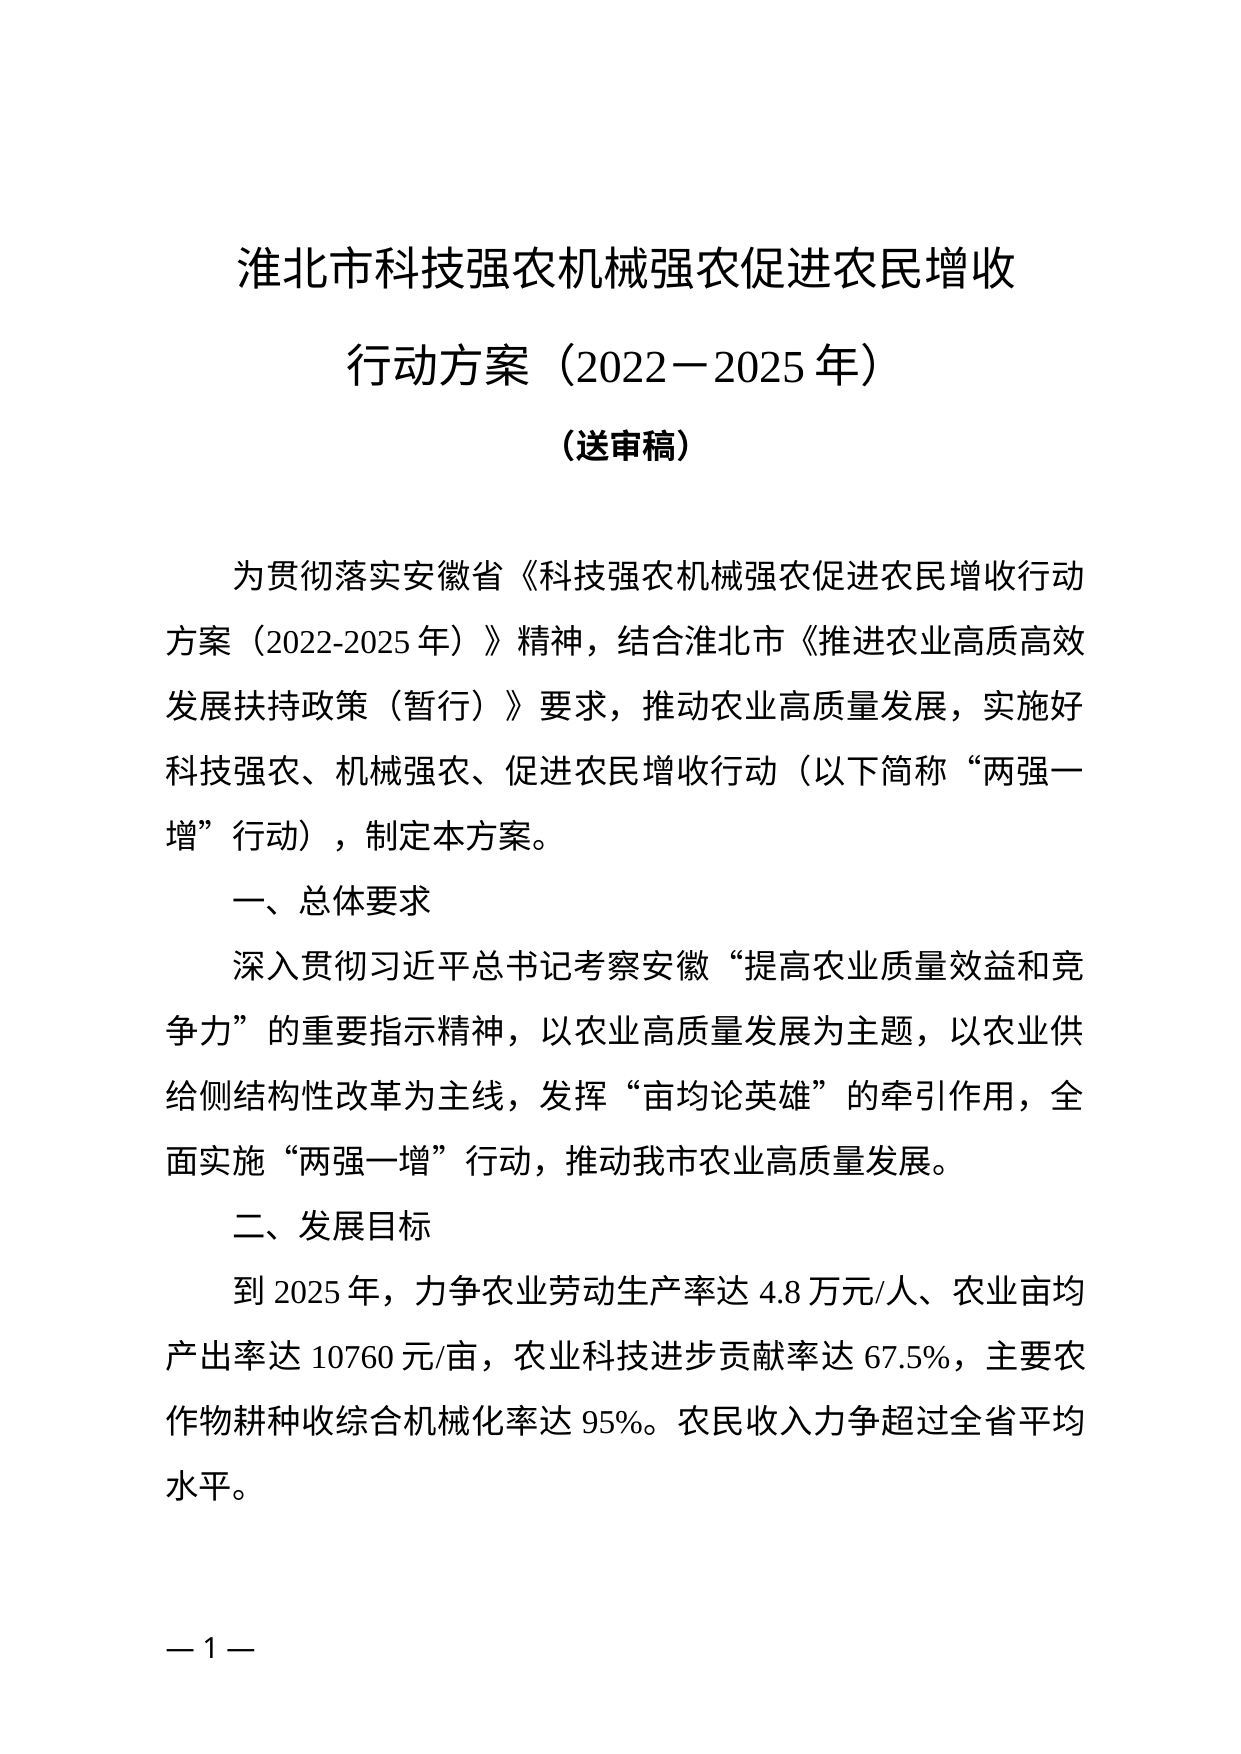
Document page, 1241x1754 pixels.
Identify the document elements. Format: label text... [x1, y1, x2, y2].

list 淮北市科技强农机械强农促进农民增收 [165, 217, 1087, 314]
list （送审稿） [165, 412, 1087, 477]
list 行动方案（2022－2025年） [165, 314, 1087, 412]
list 深入贯彻习近平总书记考察安徽“提高农业质量效益和竞争力”的重要指示精神，以农业高质量发展为主题，以农业供给侧结构性改革为主线，发挥“亩均论英雄”的牵引作用，全面实施“两强一增”行动，推动我市农业高质量发展。 [165, 932, 1087, 1192]
list 一、总体要求 [165, 867, 1087, 932]
list 到 2025年，力争农业劳动生产率达 4.8万元/人、农业亩均产出率达 10760元/亩，农业科技进步贡献率达 67.5%，主要农作物耕种收综合机械化率达95%。农民收入力争超过全省平均水平。 [165, 1257, 1087, 1517]
list 为贯彻落实安徽省《科技强农机械强农促进农民增收行动方案（2022-2025年）》精神，结合淮北市《推进农业高质高效发展扶持政策（暂行）》要求，推动农业高质量发展，实施好科技强农、机械强农、促进农民增收行动（以下简称“两强一增”行动），制定本方案。 [165, 542, 1087, 867]
list 二、发展目标 [165, 1192, 1087, 1257]
